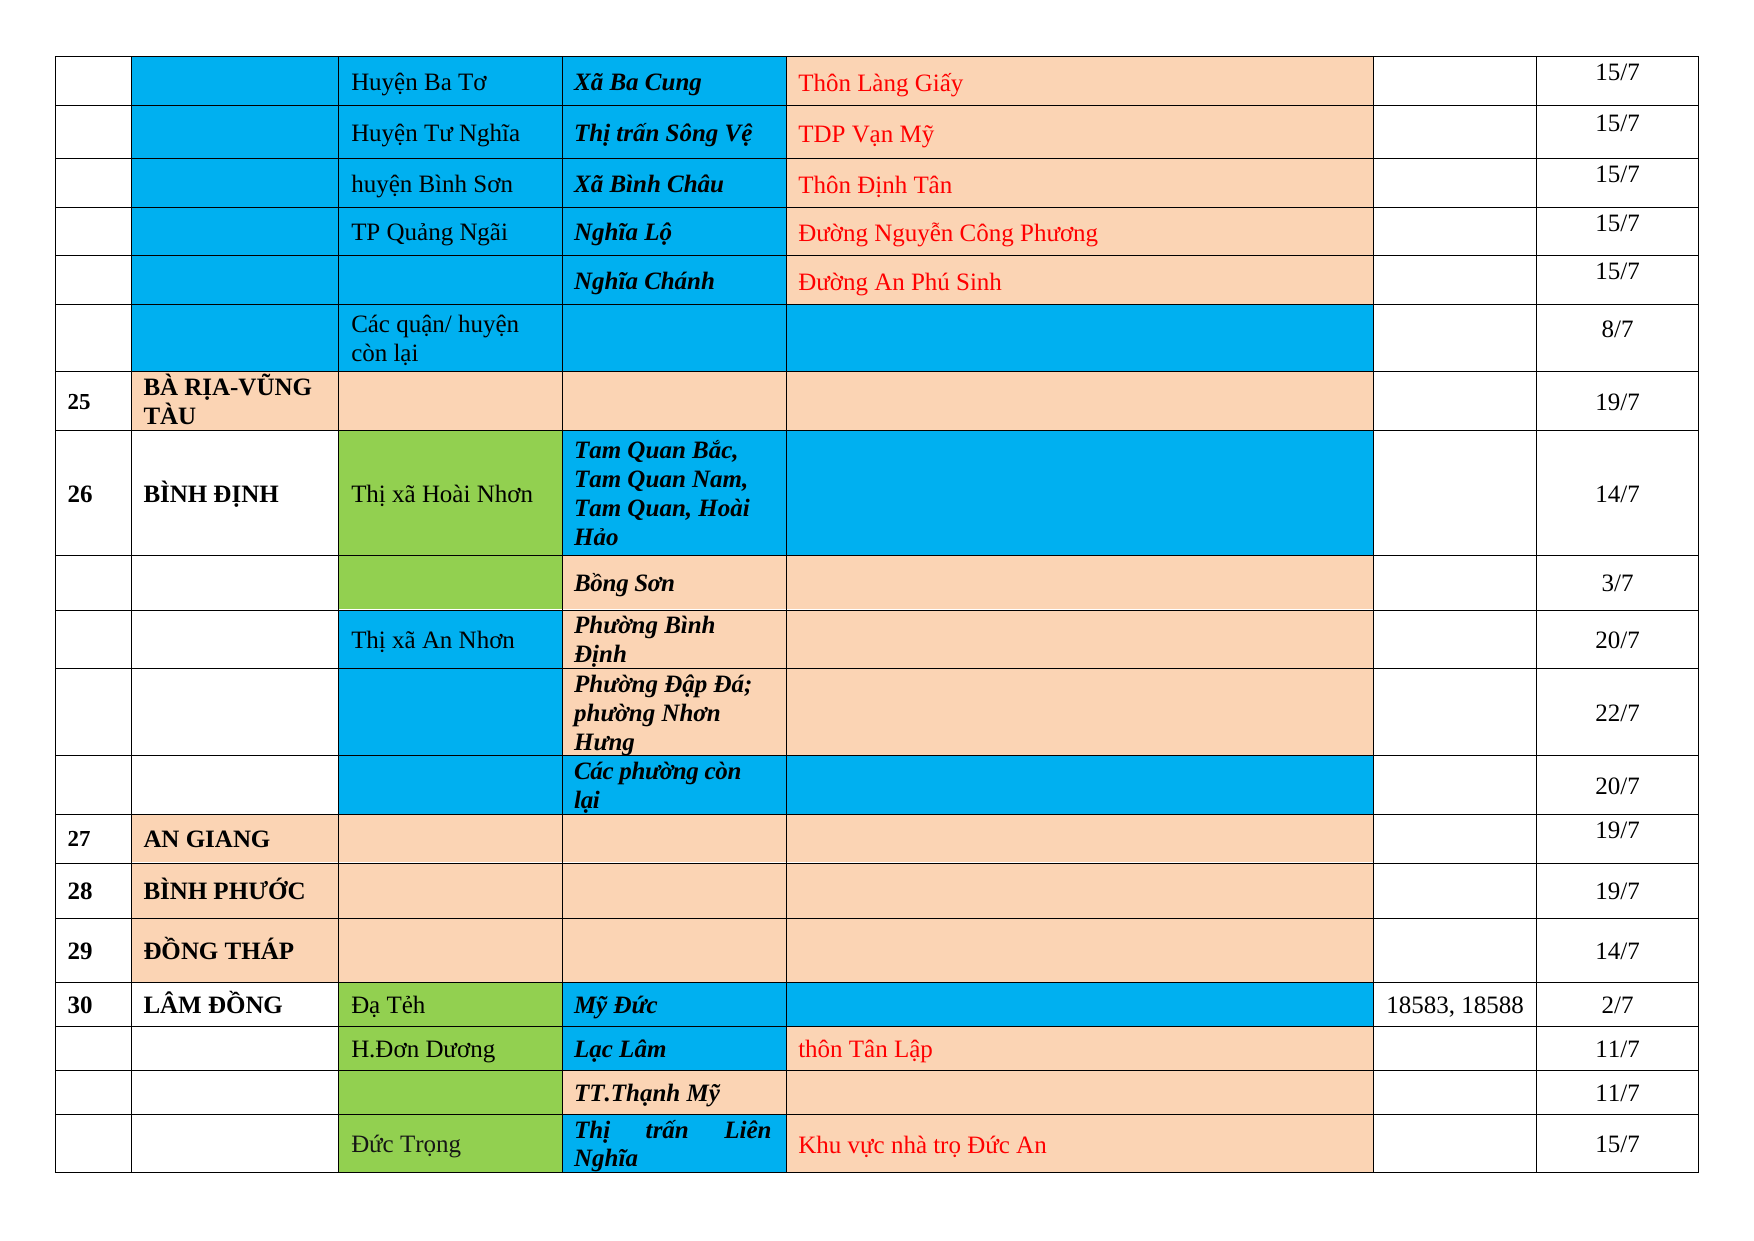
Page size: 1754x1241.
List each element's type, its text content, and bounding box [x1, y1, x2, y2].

table_cell [339, 669, 562, 755]
table_cell TDP Vạn Mỹ [787, 106, 1373, 158]
table_cell [56, 159, 131, 207]
table_cell [787, 669, 1373, 755]
table_cell BÌNH ĐỊNH [132, 431, 338, 555]
table_cell [339, 756, 562, 814]
table_cell [132, 208, 338, 255]
table_cell [339, 256, 562, 304]
table_cell [1374, 611, 1536, 668]
table_cell [1374, 256, 1536, 304]
table_cell 28 [56, 864, 131, 918]
table_cell [1374, 815, 1536, 862]
table_cell [339, 1071, 562, 1114]
table_cell [132, 1027, 338, 1070]
table_cell [787, 919, 1373, 982]
table_cell [132, 106, 338, 158]
table_cell [56, 1071, 131, 1114]
table_cell [787, 305, 1373, 371]
table_cell [132, 669, 338, 755]
table_cell [1374, 106, 1536, 158]
table_cell 22/7 [1537, 669, 1698, 755]
table_cell 15/7 [1537, 57, 1698, 105]
table_cell [563, 372, 786, 430]
table_cell Phường Đập Đá; phường Nhơn Hưng [563, 669, 786, 755]
table_cell 8/7 [1537, 305, 1698, 371]
table_cell Thôn Làng Giấy [787, 57, 1373, 105]
table_cell 14/7 [1537, 919, 1698, 982]
table_cell [1374, 556, 1536, 609]
table_cell [787, 431, 1373, 555]
table_cell ĐỒNG THÁP [132, 919, 338, 982]
table_cell [56, 106, 131, 158]
table_cell [132, 1071, 338, 1114]
table_cell BÌNH PHƯỚC [132, 864, 338, 918]
table_cell Lạc Lâm [563, 1027, 786, 1070]
table_cell 15/7 [1537, 256, 1698, 304]
table_cell [1374, 208, 1536, 255]
table_cell [1374, 431, 1536, 555]
table_cell [132, 611, 338, 668]
table_cell [1374, 1115, 1536, 1172]
table_cell Xã Ba Cung [563, 57, 786, 105]
table_cell 18583, 18588 [1374, 983, 1536, 1026]
table_cell Huyện Tư Nghĩa [339, 106, 562, 158]
table_cell [787, 611, 1373, 668]
table_cell [1374, 1071, 1536, 1114]
table_cell Khu vực nhà trọ Đức An [787, 1115, 1373, 1172]
table_cell [1374, 864, 1536, 918]
table_cell [563, 815, 786, 862]
table_cell [56, 756, 131, 814]
table_cell [787, 556, 1373, 609]
table_cell [56, 208, 131, 255]
table_cell [132, 556, 338, 609]
table_cell [339, 864, 562, 918]
table_cell [563, 305, 786, 371]
table_cell 14/7 [1537, 431, 1698, 555]
table_cell [56, 305, 131, 371]
table_cell [339, 556, 562, 609]
table_cell 30 [56, 983, 131, 1026]
table_cell Thị xã Hoài Nhơn [339, 431, 562, 555]
table_cell Đức Trọng [339, 1115, 562, 1172]
table_cell AN GIANG [132, 815, 338, 862]
table_cell [132, 57, 338, 105]
table_cell [56, 1115, 131, 1172]
table_cell 20/7 [1537, 756, 1698, 814]
table_cell [1374, 159, 1536, 207]
table_cell [787, 756, 1373, 814]
table_cell Thị xã An Nhơn [339, 611, 562, 668]
table_cell 15/7 [1537, 1115, 1698, 1172]
table_cell Thị trấn Liên Nghĩa [563, 1115, 786, 1172]
table_cell huyện Bình Sơn [339, 159, 562, 207]
table_cell [1374, 756, 1536, 814]
table_cell Bồng Sơn [563, 556, 786, 609]
table_cell Nghĩa Lộ [563, 208, 786, 255]
table_cell 25 [56, 372, 131, 430]
table_cell [787, 864, 1373, 918]
table_cell 19/7 [1537, 864, 1698, 918]
table_cell Phường Bình Định [563, 611, 786, 668]
table_cell [1374, 57, 1536, 105]
table_cell [1374, 305, 1536, 371]
table_cell Tam Quan Bắc, Tam Quan Nam, Tam Quan, Hoài Hảo [563, 431, 786, 555]
table_cell [787, 1071, 1373, 1114]
table_cell [56, 556, 131, 609]
table_cell [1374, 372, 1536, 430]
table_cell 3/7 [1537, 556, 1698, 609]
table_cell Đạ Tẻh [339, 983, 562, 1026]
table_cell Các phường còn lại [563, 756, 786, 814]
table_cell 15/7 [1537, 106, 1698, 158]
table_cell [787, 983, 1373, 1026]
table_cell 19/7 [1537, 815, 1698, 862]
table_cell Đường An Phú Sinh [787, 256, 1373, 304]
table_cell 19/7 [1537, 372, 1698, 430]
table_cell BÀ RỊA-VŨNG TÀU [132, 372, 338, 430]
table_cell Đường Nguyễn Công Phương [787, 208, 1373, 255]
table_cell [132, 1115, 338, 1172]
table_cell TP Quảng Ngãi [339, 208, 562, 255]
table_cell thôn Tân Lập [787, 1027, 1373, 1070]
table_cell [132, 159, 338, 207]
table_cell [787, 815, 1373, 862]
table_cell [1374, 669, 1536, 755]
table_cell TT.Thạnh Mỹ [563, 1071, 786, 1114]
table_cell [56, 611, 131, 668]
table_cell [56, 256, 131, 304]
table_cell [56, 1027, 131, 1070]
table_cell 29 [56, 919, 131, 982]
table_cell 20/7 [1537, 611, 1698, 668]
table_cell Xã Bình Châu [563, 159, 786, 207]
table_cell 11/7 [1537, 1071, 1698, 1114]
table_cell [787, 372, 1373, 430]
table_cell [132, 256, 338, 304]
table_cell [563, 864, 786, 918]
table_cell Thị trấn Sông Vệ [563, 106, 786, 158]
table_cell Nghĩa Chánh [563, 256, 786, 304]
table_cell Thôn Định Tân [787, 159, 1373, 207]
table_cell 26 [56, 431, 131, 555]
table_cell 15/7 [1537, 159, 1698, 207]
table_cell Huyện Ba Tơ [339, 57, 562, 105]
table_cell [563, 919, 786, 982]
table_cell [132, 756, 338, 814]
table_cell [56, 57, 131, 105]
table_cell [132, 305, 338, 371]
table_cell 2/7 [1537, 983, 1698, 1026]
table_cell 11/7 [1537, 1027, 1698, 1070]
table_cell 27 [56, 815, 131, 862]
table_cell Mỹ Đức [563, 983, 786, 1026]
table_cell Các quận/ huyện còn lại [339, 305, 562, 371]
table_cell H.Đơn Dương [339, 1027, 562, 1070]
table_cell [1374, 919, 1536, 982]
table_cell [56, 669, 131, 755]
table_cell LÂM ĐỒNG [132, 983, 338, 1026]
table_cell 15/7 [1537, 208, 1698, 255]
table_cell [339, 919, 562, 982]
table_cell [339, 815, 562, 862]
table_cell [1374, 1027, 1536, 1070]
table_cell [339, 372, 562, 430]
